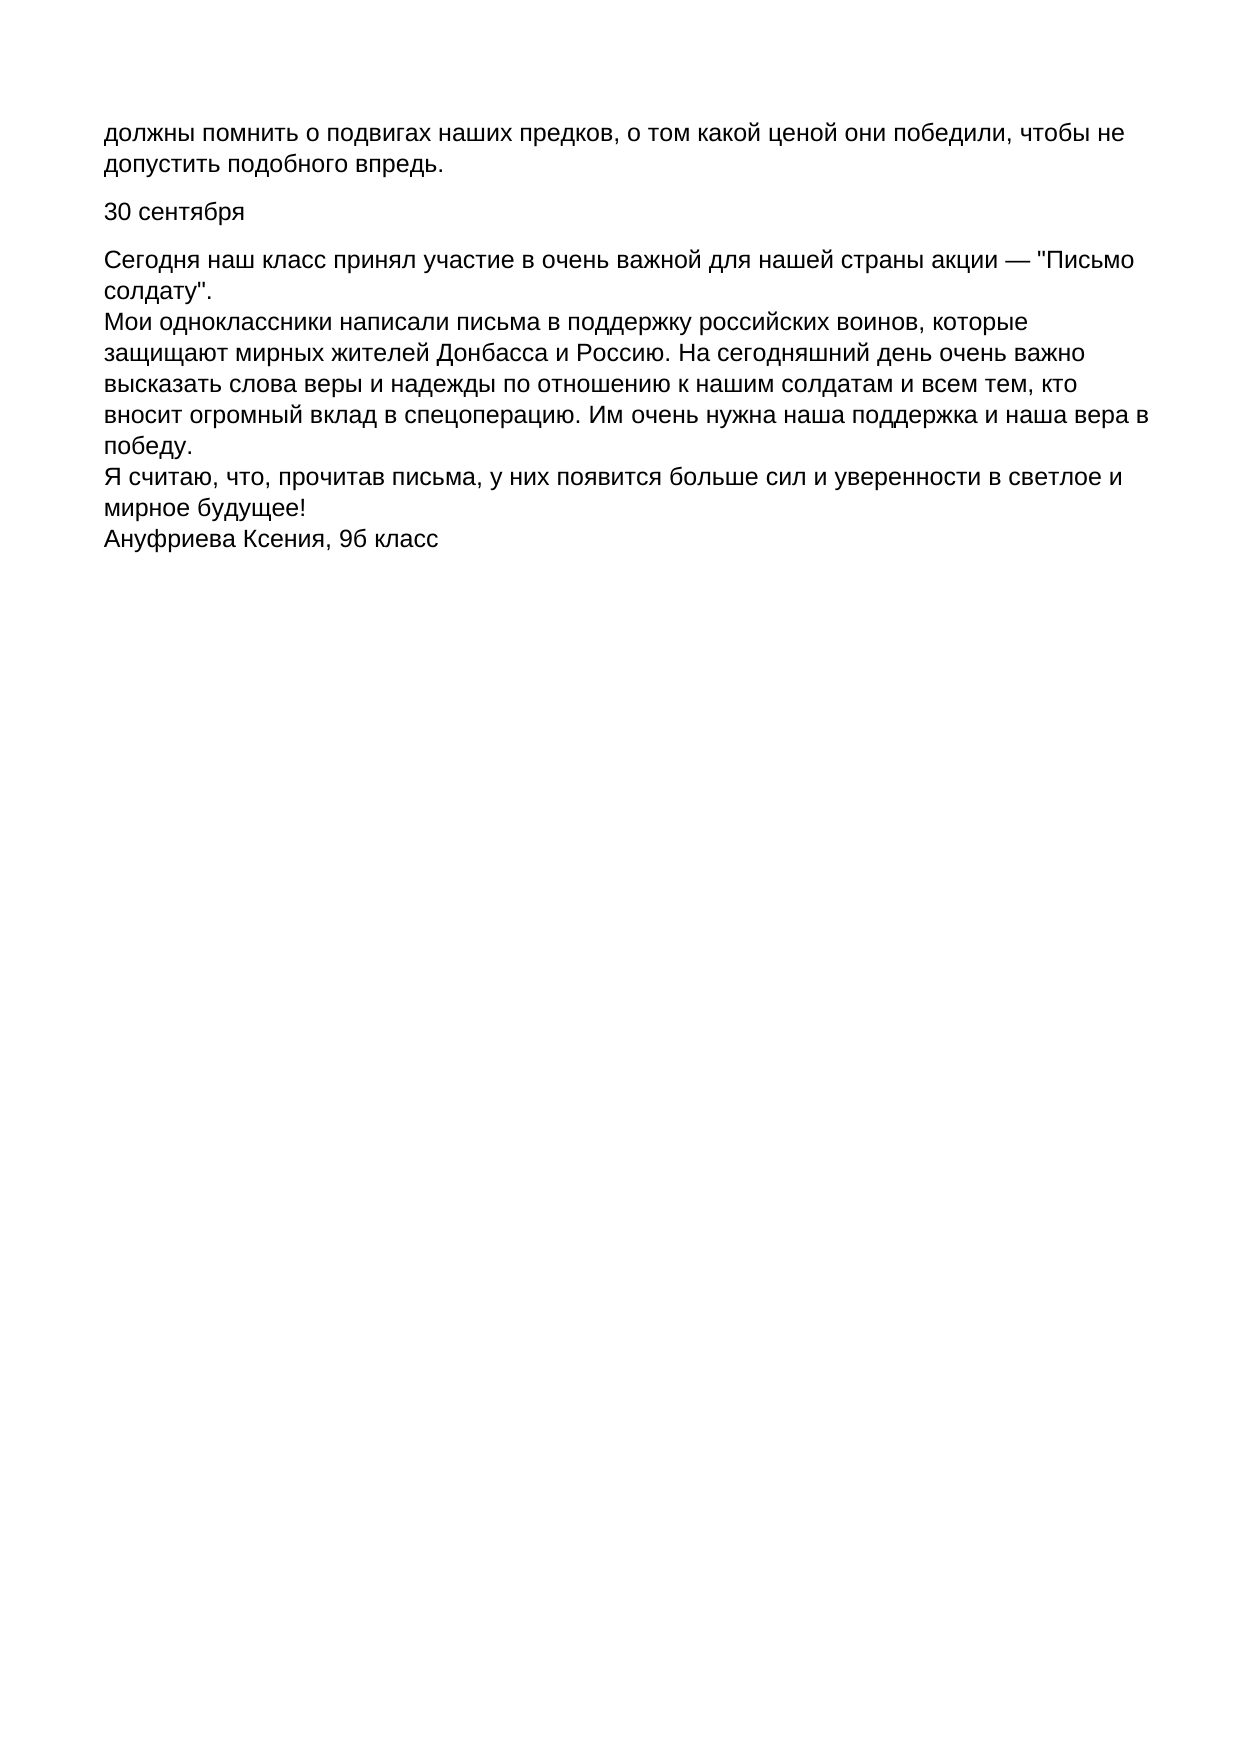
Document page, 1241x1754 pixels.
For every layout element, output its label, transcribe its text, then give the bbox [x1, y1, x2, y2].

text Сегодня наш класс принял участие в очень важной для нашей страны акции — "Письмо солдату". Мои одноклассники написали письма в поддержку российских воинов, которые защищают мирных жителей Донбасса и Россию. На сегодняшний день очень важно высказать слова веры и надежды по отношению к нашим солдатам и всем тем, кто вносит огромный вклад в спецоперацию. Им очень нужна наша поддержка и наша вера в победу. Я считаю, что, прочитав письма, у них появится больше сил и уверенности в светлое и мирное будущее! Ануфриева Ксения, 9б класс [103, 244, 1152, 553]
text 30 сентября [103, 197, 1152, 226]
